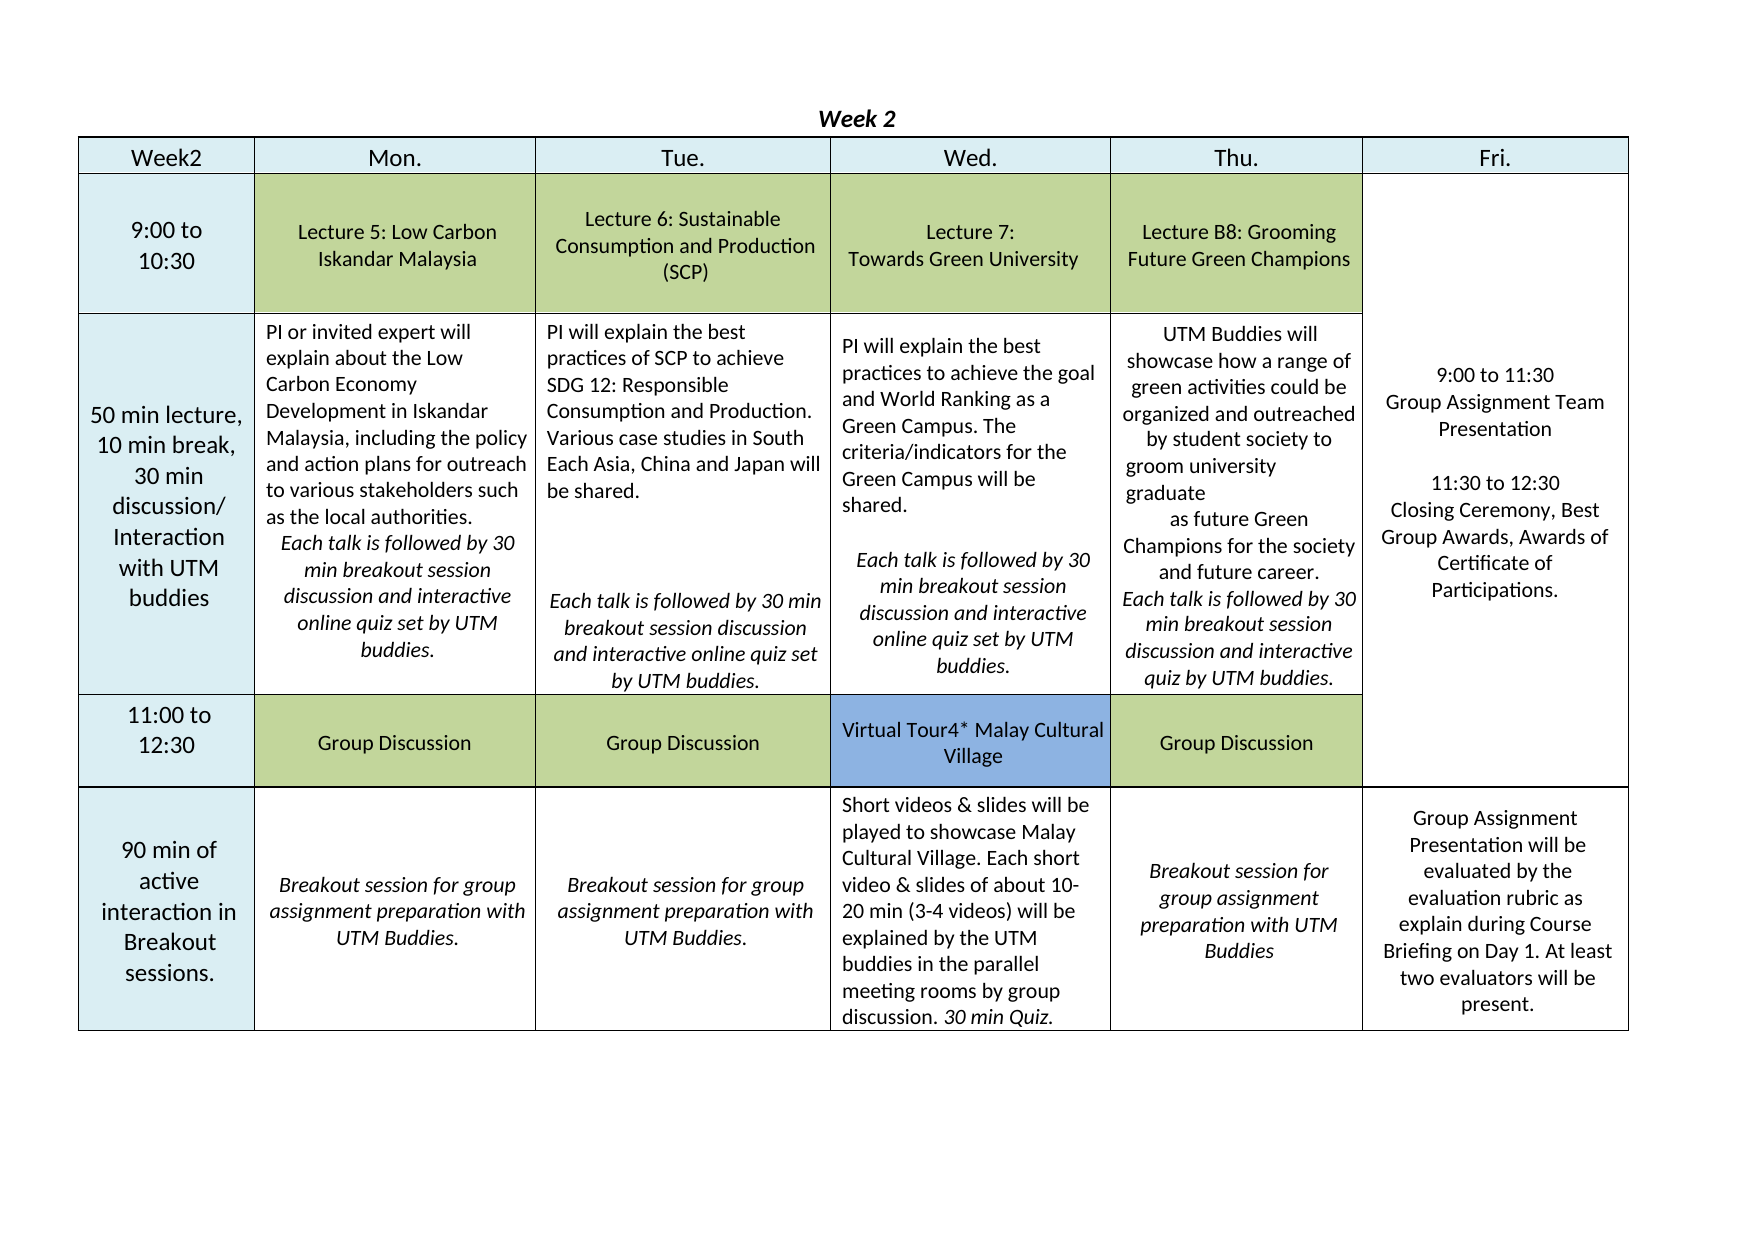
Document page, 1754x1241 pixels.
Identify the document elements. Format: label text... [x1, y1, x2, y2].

table_header Thu. [1111, 138, 1362, 172]
table_header Mon. [255, 138, 535, 172]
table_cell Lecture 7: Towards Green University [831, 174, 1110, 312]
table_cell Virtual Tour4* Malay Cultural Village [831, 695, 1110, 786]
table_cell 9:00 to 11:30 Group Assignment Team Presentation 11:30 to 12:30 Closing Ceremony, Best Group Awards, Awards of Certificate of Participations. [1363, 174, 1628, 786]
table_header Tue. [536, 138, 830, 172]
table_header Fri. [1363, 138, 1628, 172]
text Week 2 [89, 103, 895, 134]
table_header Week2 [79, 138, 254, 172]
table_cell UTM Buddies will showcase how a range of green activities could be organized and outreached by student society to groom university graduate as future Green Champions for the society and future career. Each talk is followed by 30 min breakout session discussion and interactive quiz by UTM buddies. [1111, 314, 1362, 694]
table_cell 9:00 to 10:30 [79, 174, 254, 312]
table_cell PI or invited expert will explain about the Low Carbon Economy Development in Iskandar Malaysia, including the policy and action plans for outreach to various stakeholders such as the local authorities. Each talk is followed by 30 min breakout session discussion and interactive online quiz set by UTM buddies. [255, 314, 535, 694]
table_cell Group Discussion [536, 695, 830, 786]
table_cell Group Discussion [1111, 695, 1362, 786]
table_cell Lecture 5: Low Carbon Iskandar Malaysia [255, 174, 535, 312]
table_cell 90 min of active interaction in Breakout sessions. [79, 788, 254, 1030]
table_cell Lecture 6: Sustainable Consumption and Production (SCP) [536, 174, 830, 312]
table_cell Lecture B8: Grooming Future Green Champions [1111, 174, 1362, 312]
table_cell Breakout session for group assignment preparation with UTM Buddies [1111, 788, 1362, 1030]
table_cell Group Assignment Presentation will be evaluated by the evaluation rubric as explain during Course Briefing on Day 1. At least two evaluators will be present. [1363, 788, 1628, 1030]
table_cell Short videos & slides will be played to showcase Malay Cultural Village. Each short video & slides of about 10-20 min (3-4 videos) will be explained by the UTM buddies in the parallel meeting rooms by group discussion. 30 min Quiz. [831, 788, 1110, 1030]
table_header Wed. [831, 138, 1110, 172]
table_cell Breakout session for group assignment preparation with UTM Buddies. [536, 788, 830, 1030]
table_cell PI will explain the best practices of SCP to achieve SDG 12: Responsible Consumption and Production. Various case studies in South Each Asia, China and Japan will be shared. Each talk is followed by 30 min breakout session discussion and interactive online quiz set by UTM buddies. [536, 314, 830, 694]
table_cell 50 min lecture, 10 min break, 30 min discussion/ Interaction with UTM buddies [79, 314, 254, 694]
table_cell Group Discussion [255, 695, 535, 786]
table_cell Breakout session for group assignment preparation with UTM Buddies. [255, 788, 535, 1030]
table_cell PI will explain the best practices to achieve the goal and World Ranking as a Green Campus. The criteria/indicators for the Green Campus will be shared. Each talk is followed by 30 min breakout session discussion and interactive online quiz set by UTM buddies. [831, 314, 1110, 694]
table_cell 11:00 to 12:30 [79, 695, 254, 786]
